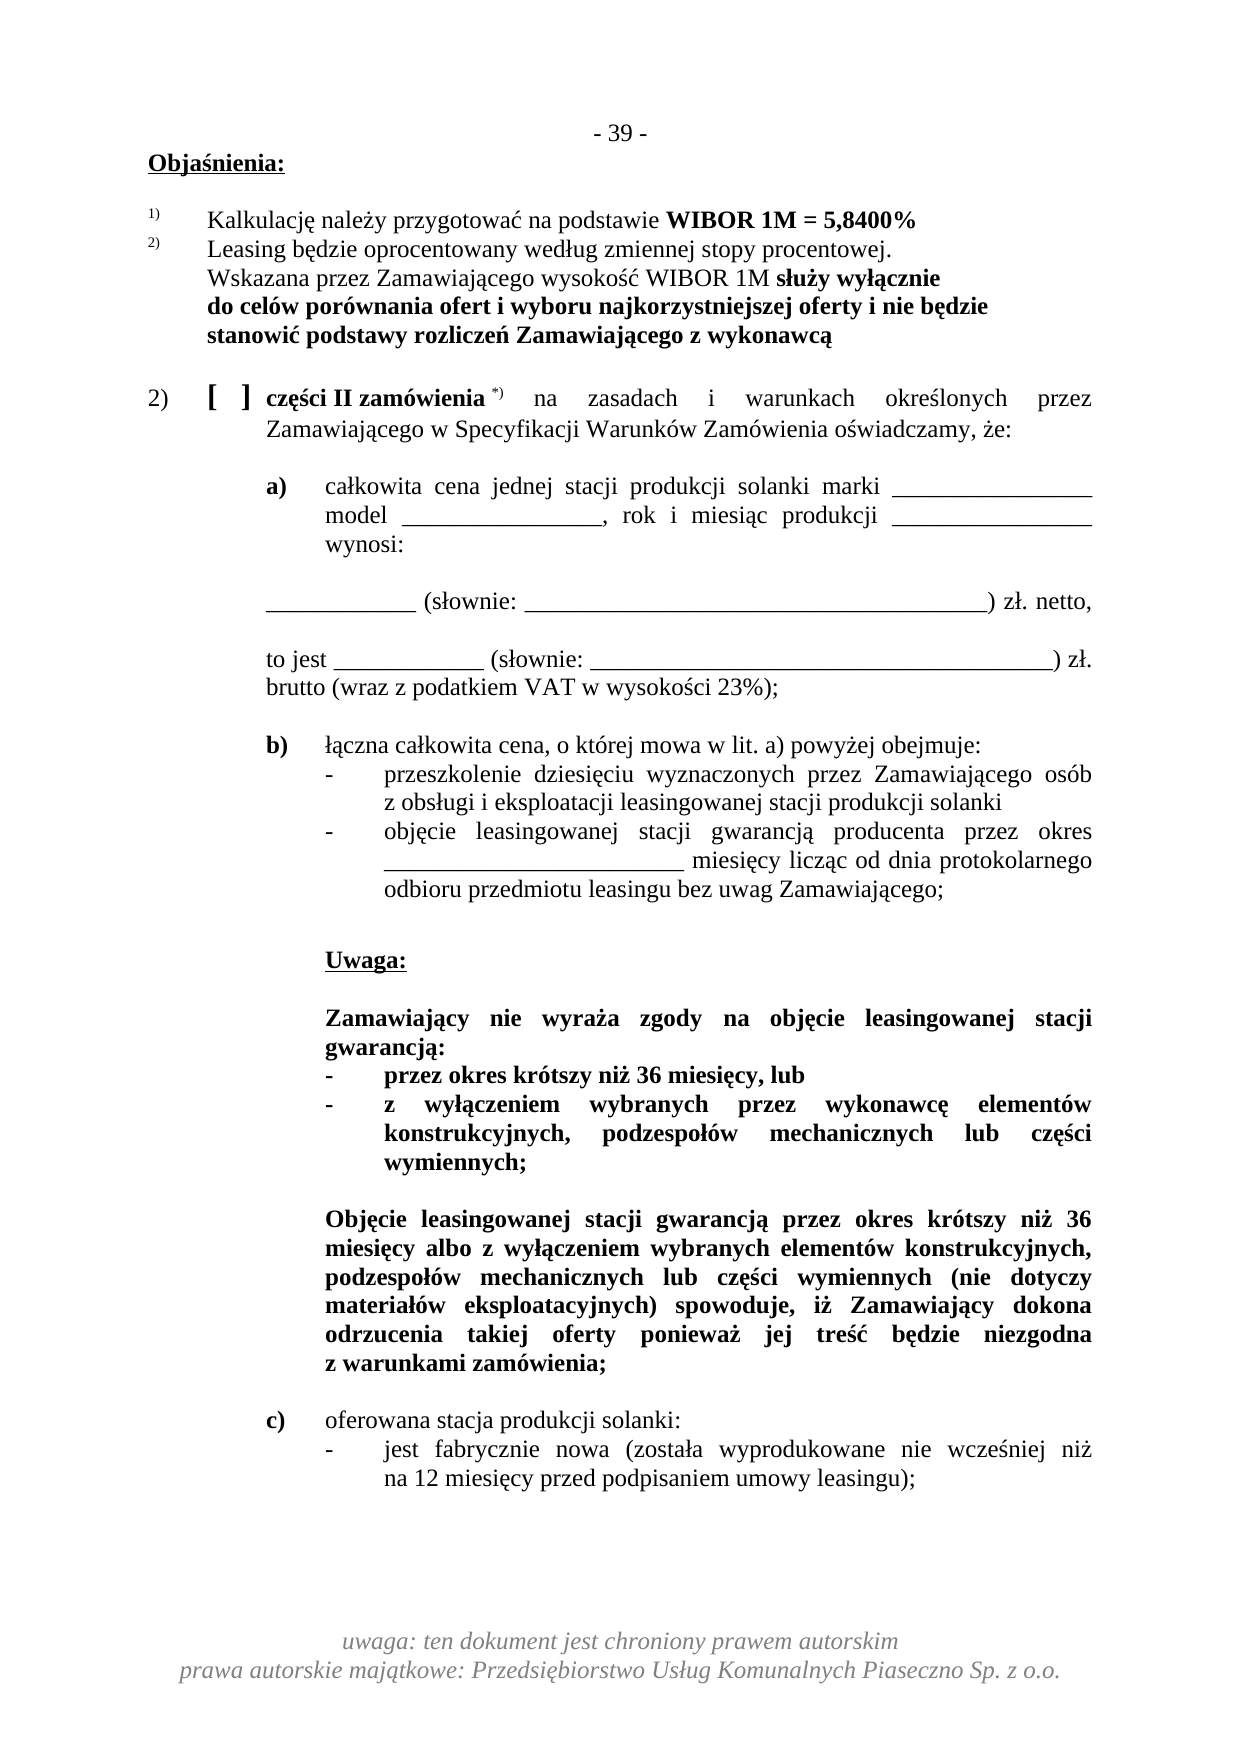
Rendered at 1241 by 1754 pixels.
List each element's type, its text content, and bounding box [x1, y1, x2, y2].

text Objęcie leasingowanej stacji gwarancją przez okres krótszy niż 36 miesięcy albo z wyłączeniem wybranych elementów konstrukcyjnych, podzespołów mechanicznych lub części wymiennych (nie dotyczy materiałów eksploatacyjnych) spowoduje, iż Zamawiający dokona odrzucenia takiej oferty ponieważ jej treść będzie niezgodna z warunkami zamówienia; [325, 1204, 1092, 1377]
text Objaśnienia: [148, 148, 1092, 176]
text 2) [ ] części II zamówienia *) na zasadach i warunkach określonych przez Zamawiającego w Specyfikacji Warunków Zamówienia oświadczamy, że: [148, 378, 1092, 442]
text - przez okres krótszy niż 36 miesięcy, lub [325, 1061, 1092, 1089]
text - z wyłączeniem wybranych przez wykonawcę elementów konstrukcyjnych, podzespołów mechanicznych lub części wymiennych; [325, 1089, 1092, 1176]
text a) całkowita cena jednej stacji produkcji solanki marki ________________ model ________________, rok i miesiąc produkcji ________________ wynosi: [266, 471, 1092, 557]
text 1) Kalkulację należy przygotować na podstawie WIBOR 1M = 5,8400% [148, 205, 1092, 234]
text b) łączna całkowita cena, o której mowa w lit. a) powyżej obejmuje: [266, 730, 1092, 759]
text c) oferowana stacja produkcji solanki: [266, 1406, 1092, 1434]
text ____________ (słownie: _____________________________________) zł. netto, to jest ____________ (słownie: _____________________________________) zł. brutto (wraz z podatkiem VAT w wysokości 23%); [266, 586, 1092, 701]
text Zamawiający nie wyraża zgody na objęcie leasingowanej stacji gwarancją: [325, 1003, 1092, 1061]
text Uwaga: [325, 946, 1092, 974]
text 2) Leasing będzie oprocentowany według zmiennej stopy procentowej. Wskazana przez Zamawiającego wysokość WIBOR 1M służy wyłącznie do celów porównania ofert i wyboru najkorzystniejszej oferty i nie będzie stanowić podstawy rozliczeń Zamawiającego z wykonawcą [148, 234, 1092, 349]
text - jest fabrycznie nowa (została wyprodukowane nie wcześniej niż na 12 miesięcy przed podpisaniem umowy leasingu); [325, 1434, 1092, 1492]
text - objęcie leasingowanej stacji gwarancją producenta przez okres ________________________ miesięcy licząc od dnia protokolarnego odbioru przedmiotu leasingu bez uwag Zamawiającego; [325, 816, 1092, 902]
text - przeszkolenie dziesięciu wyznaczonych przez Zamawiającego osób z obsługi i eksploatacji leasingowanej stacji produkcji solanki [325, 759, 1092, 816]
